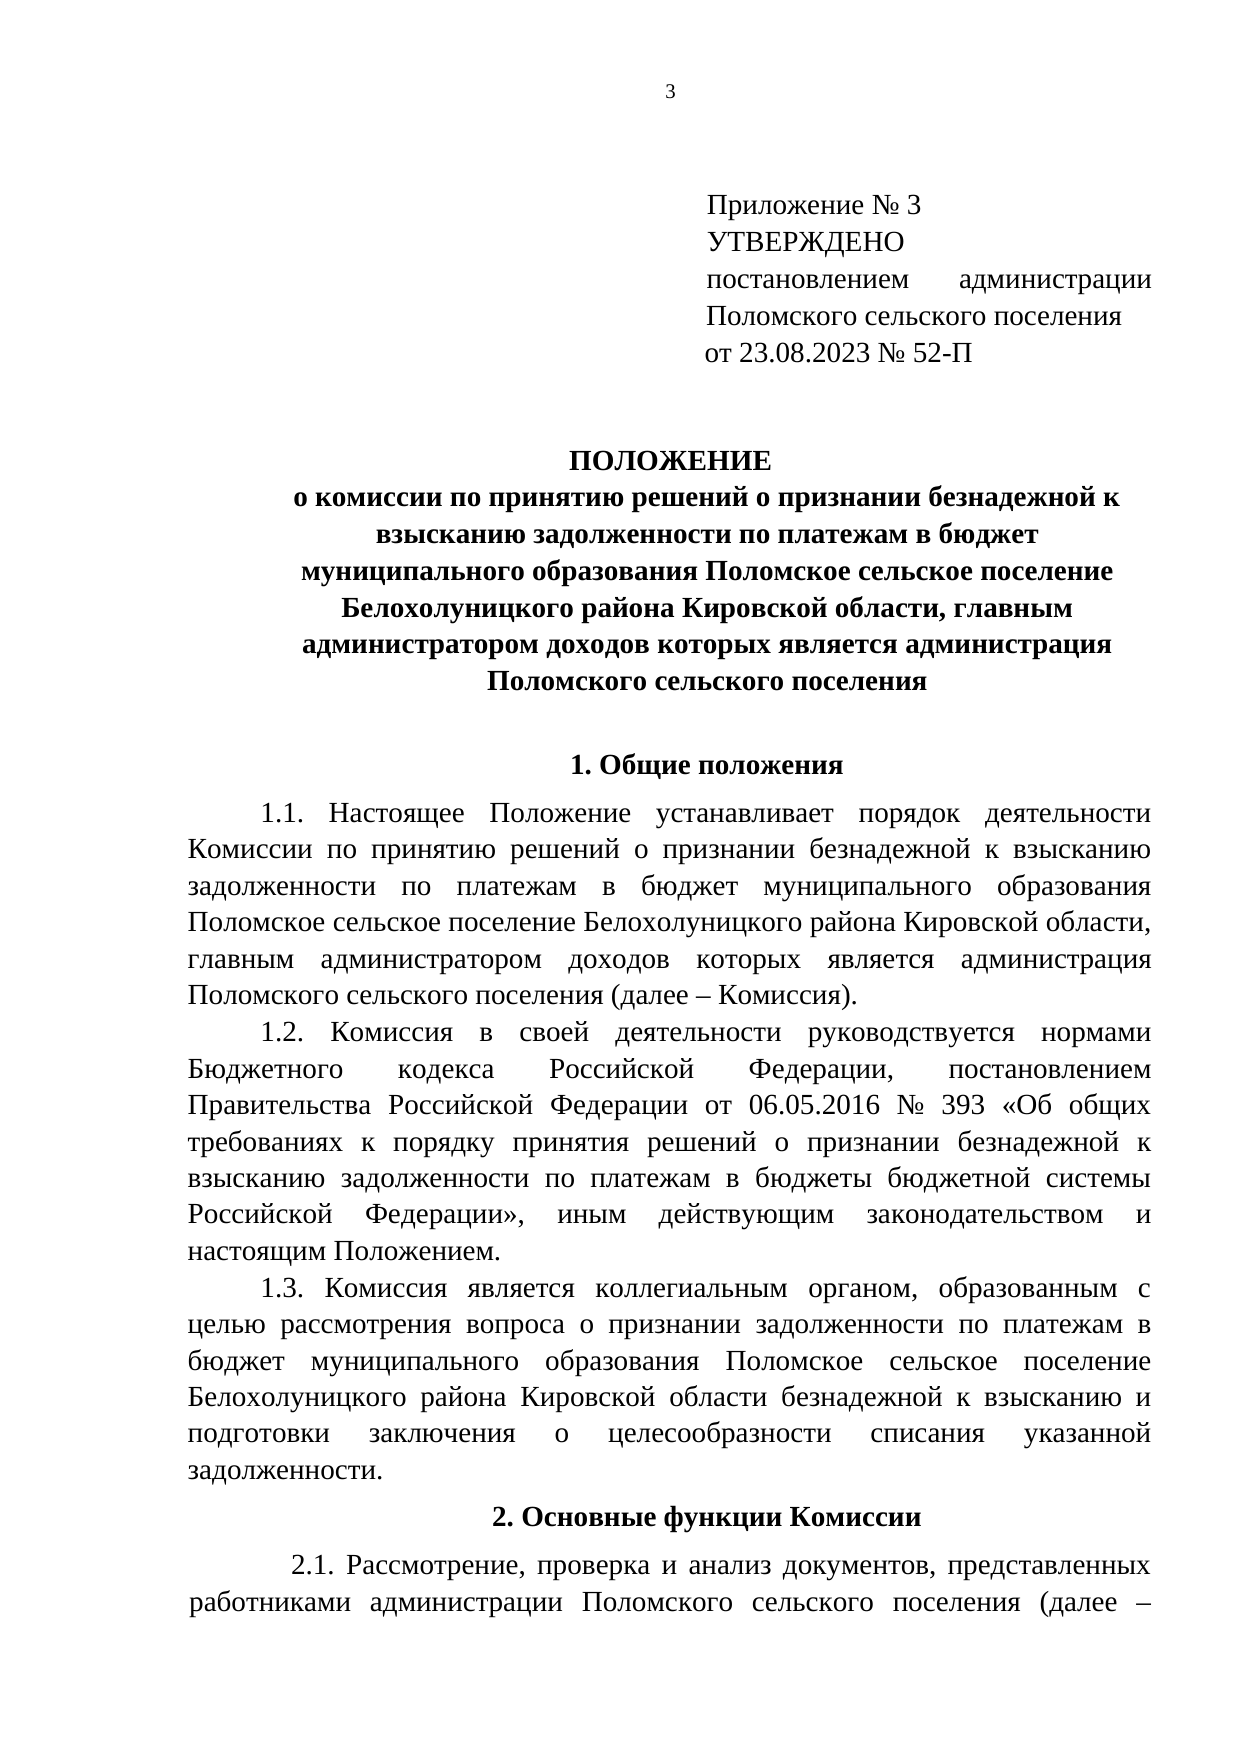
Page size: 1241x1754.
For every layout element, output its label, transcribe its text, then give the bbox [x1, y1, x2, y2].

text УТВЕРЖДЕНО [459, 224, 1152, 258]
text 1.2. Комиссия в своей деятельности руководствуется нормами Бюджетного кодекса Российской Федерации, постановлением Правительства Российской Федерации от 06.05.2016 № 393 «Об общих требованиях к порядку принятия решений о признании безнадежной к взысканию задолженности по платежам в бюджеты бюджетной системы Российской Федерации», иным действующим законодательством и настоящим Положением. [187, 1014, 1152, 1267]
text 1.1. Настоящее Положение устанавливает порядок деятельности Комиссии по принятию решений о признании безнадежной к взысканию задолженности по платежам в бюджет муниципального образования Поломское сельское поселение Белохолуницкого района Кировской области, главным администратором доходов которых является администрация Поломского сельского поселения (далее – Комиссия). [187, 795, 1152, 1011]
text 1.3. Комиссия является коллегиальным органом, образованным с целью рассмотрения вопроса о признании задолженности по платежам в бюджет муниципального образования Поломское сельское поселение Белохолуницкого района Кировской области безнадежной к взысканию и подготовки заключения о целесообразности списания указанной задолженности. [187, 1270, 1152, 1486]
text ПОЛОЖЕНИЕ [189, 443, 1152, 476]
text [189, 1547, 1152, 1617]
subtitle 1. Общие положения [261, 747, 1152, 780]
subtitle о комиссии по принятию решений о признании безнадежной к взысканию задолженности по платежам в бюджет муниципального образования Поломское сельское поселение Белохолуницкого района Кировской области, главным администратором доходов которых является администрация Поломского сельского поселения [261, 479, 1152, 697]
text от 23.08.2023 № 52-П [544, 335, 1152, 368]
subtitle 2. Основные функции Комиссии [261, 1499, 1152, 1532]
text Приложение № 3 [476, 187, 1152, 221]
text постановлением администрации Поломского сельского поселения [706, 261, 1152, 331]
